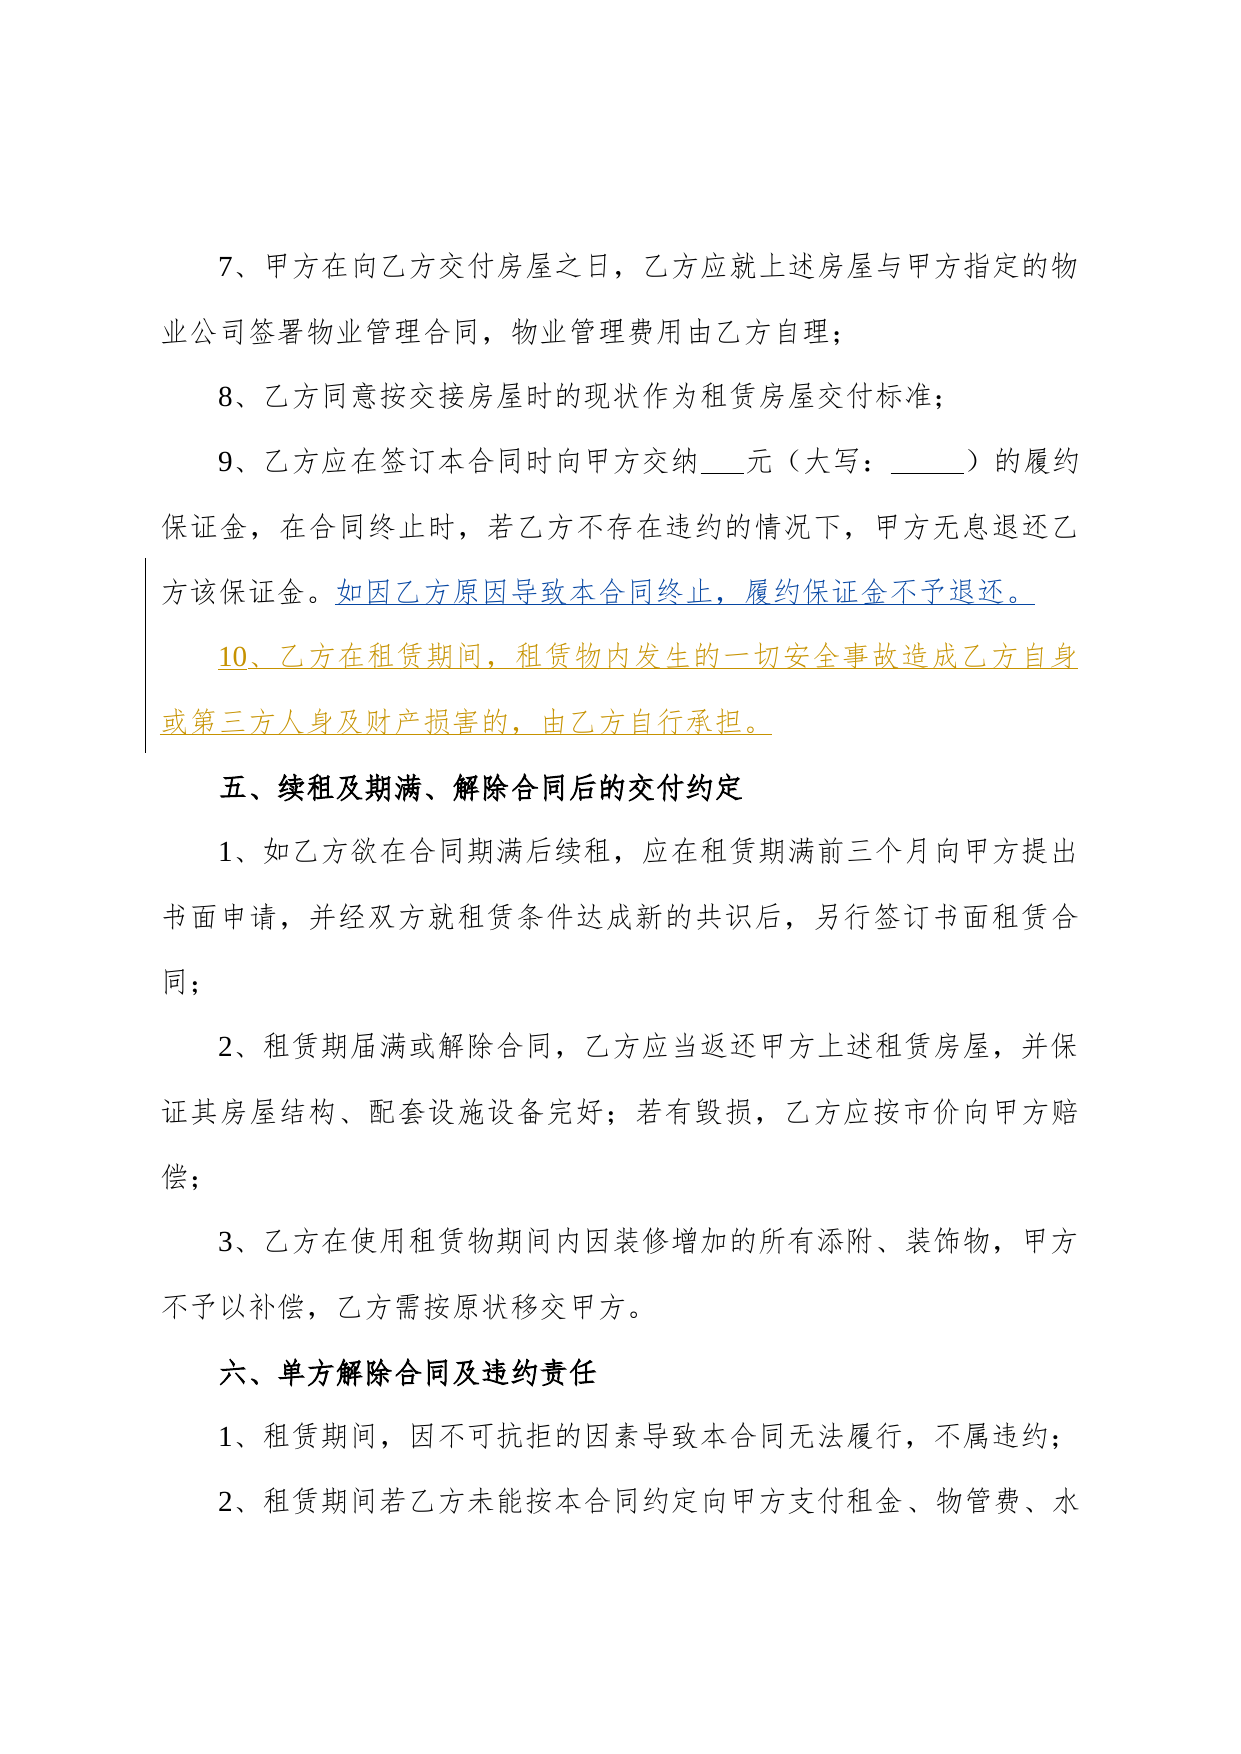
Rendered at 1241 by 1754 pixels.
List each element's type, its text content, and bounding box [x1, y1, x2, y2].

text 7、甲方在向乙方交付房屋之日，乙方应就上述房屋与甲方指定的物业公司签署物业管理合同，物业管理费用由乙方自理； [159, 233, 1081, 363]
text 五、续租及期满、解除合同后的交付约定 [159, 753, 1081, 818]
text 9、乙方应在签订本合同时向甲方交纳 元（大写： ）的履约保证金，在合同终止时，若乙方不存在违约的情况下，甲方无息退还乙方该保证金。 [159, 428, 1081, 623]
text 六、单方解除合同及违约责任 [159, 1338, 1081, 1403]
text 3、乙方在使用租赁物期间内因装修增加的所有添附、装饰物，甲方不予以补偿，乙方需按原状移交甲方。 [159, 1208, 1081, 1338]
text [159, 1468, 1081, 1533]
text 1、租赁期间，因不可抗拒的因素导致本合同无法履行，不属违约； [159, 1403, 1081, 1468]
text 1、如乙方欲在合同期满后续租，应在租赁期满前三个月向甲方提出书面申请，并经双方就租赁条件达成新的共识后，另行签订书面租赁合同； [159, 818, 1081, 1013]
text 8、乙方同意按交接房屋时的现状作为租赁房屋交付标准； [159, 363, 1081, 428]
text 2、租赁期届满或解除合同，乙方应当返还甲方上述租赁房屋，并保证其房屋结构、配套设施设备完好；若有毁损，乙方应按市价向甲方赔偿； [159, 1013, 1081, 1208]
